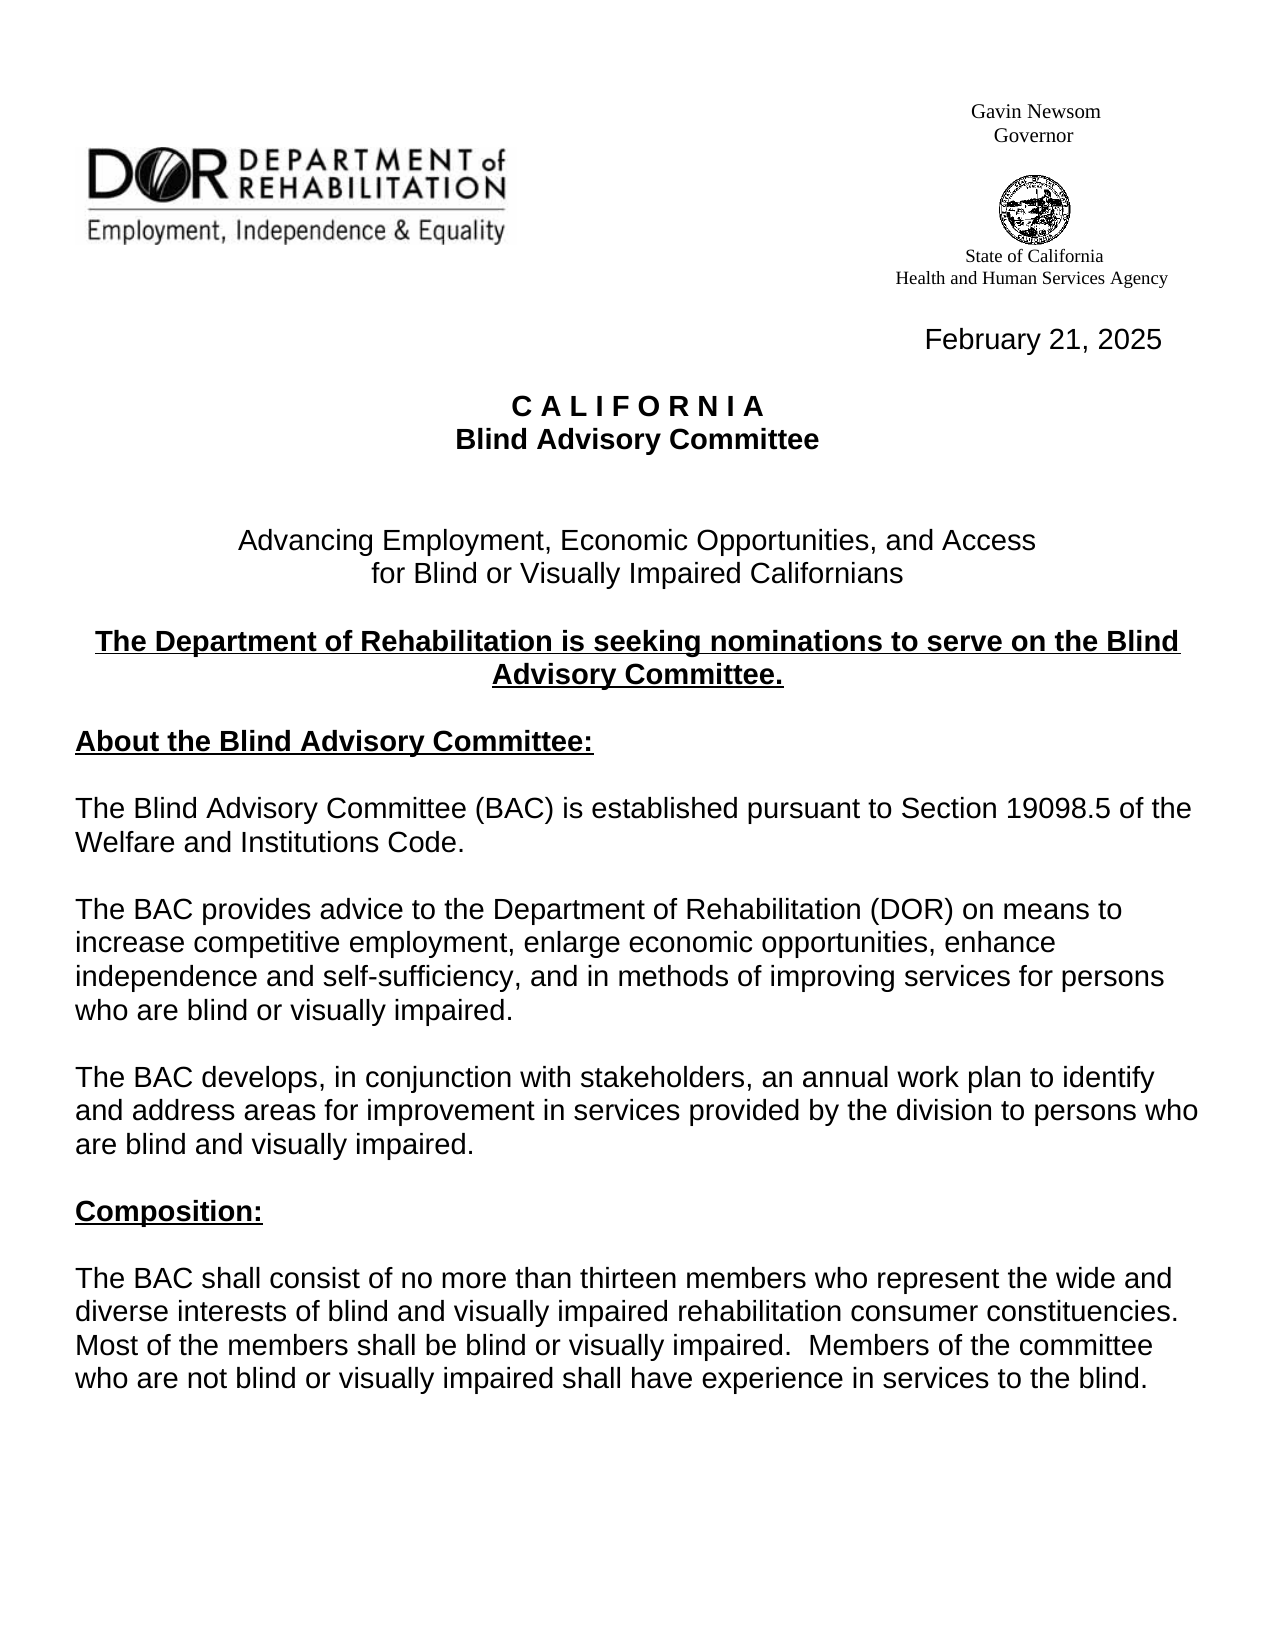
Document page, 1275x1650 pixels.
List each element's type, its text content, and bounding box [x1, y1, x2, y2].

text The BAC develops, in conjunction with stakeholders, an annual work plan to identify and address areas for improvement in services provided by the division to persons who are blind and visually impaired. [75, 1059, 1200, 1160]
text Gavin Newsom [75, 99, 1200, 123]
text The BAC provides advice to the Department of Rehabilitation (DOR) on means to increase competitive employment, enlarge economic opportunities, enhance independence and self-sufficiency, and in methods of improving services for persons who are blind or visually impaired. [75, 892, 1200, 1026]
text About the Blind Advisory Committee: [75, 724, 1200, 758]
text Advancing Employment, Economic Opportunities, and Access [75, 523, 1200, 556]
text The BAC shall consist of no more than thirteen members who represent the wide and diverse interests of blind and visually impaired rehabilitation consumer constituencies. Most of the members shall be blind or visually impaired. Members of the committee who are not blind or visually impaired shall have experience in services to the blind. [75, 1261, 1200, 1395]
text for Blind or Visually Impaired Californians [75, 556, 1200, 590]
text The Blind Advisory Committee (BAC) is established pursuant to Section 19098.5 of the Welfare and Institutions Code. [75, 791, 1200, 858]
text Governor [75, 123, 1200, 147]
picture [75, 147, 518, 245]
text State of California Health and Human Services Agency [75, 245, 1200, 288]
text Blind Advisory Committee [75, 422, 1200, 456]
text C A L I F O R N I A [75, 389, 1200, 422]
text Composition: [75, 1194, 1200, 1227]
text The Department of Rehabilitation is seeking nominations to serve on the Blind Advisory Committee. [75, 623, 1200, 691]
text February 21, 2025 [825, 322, 1200, 355]
picture [995, 173, 1075, 245]
